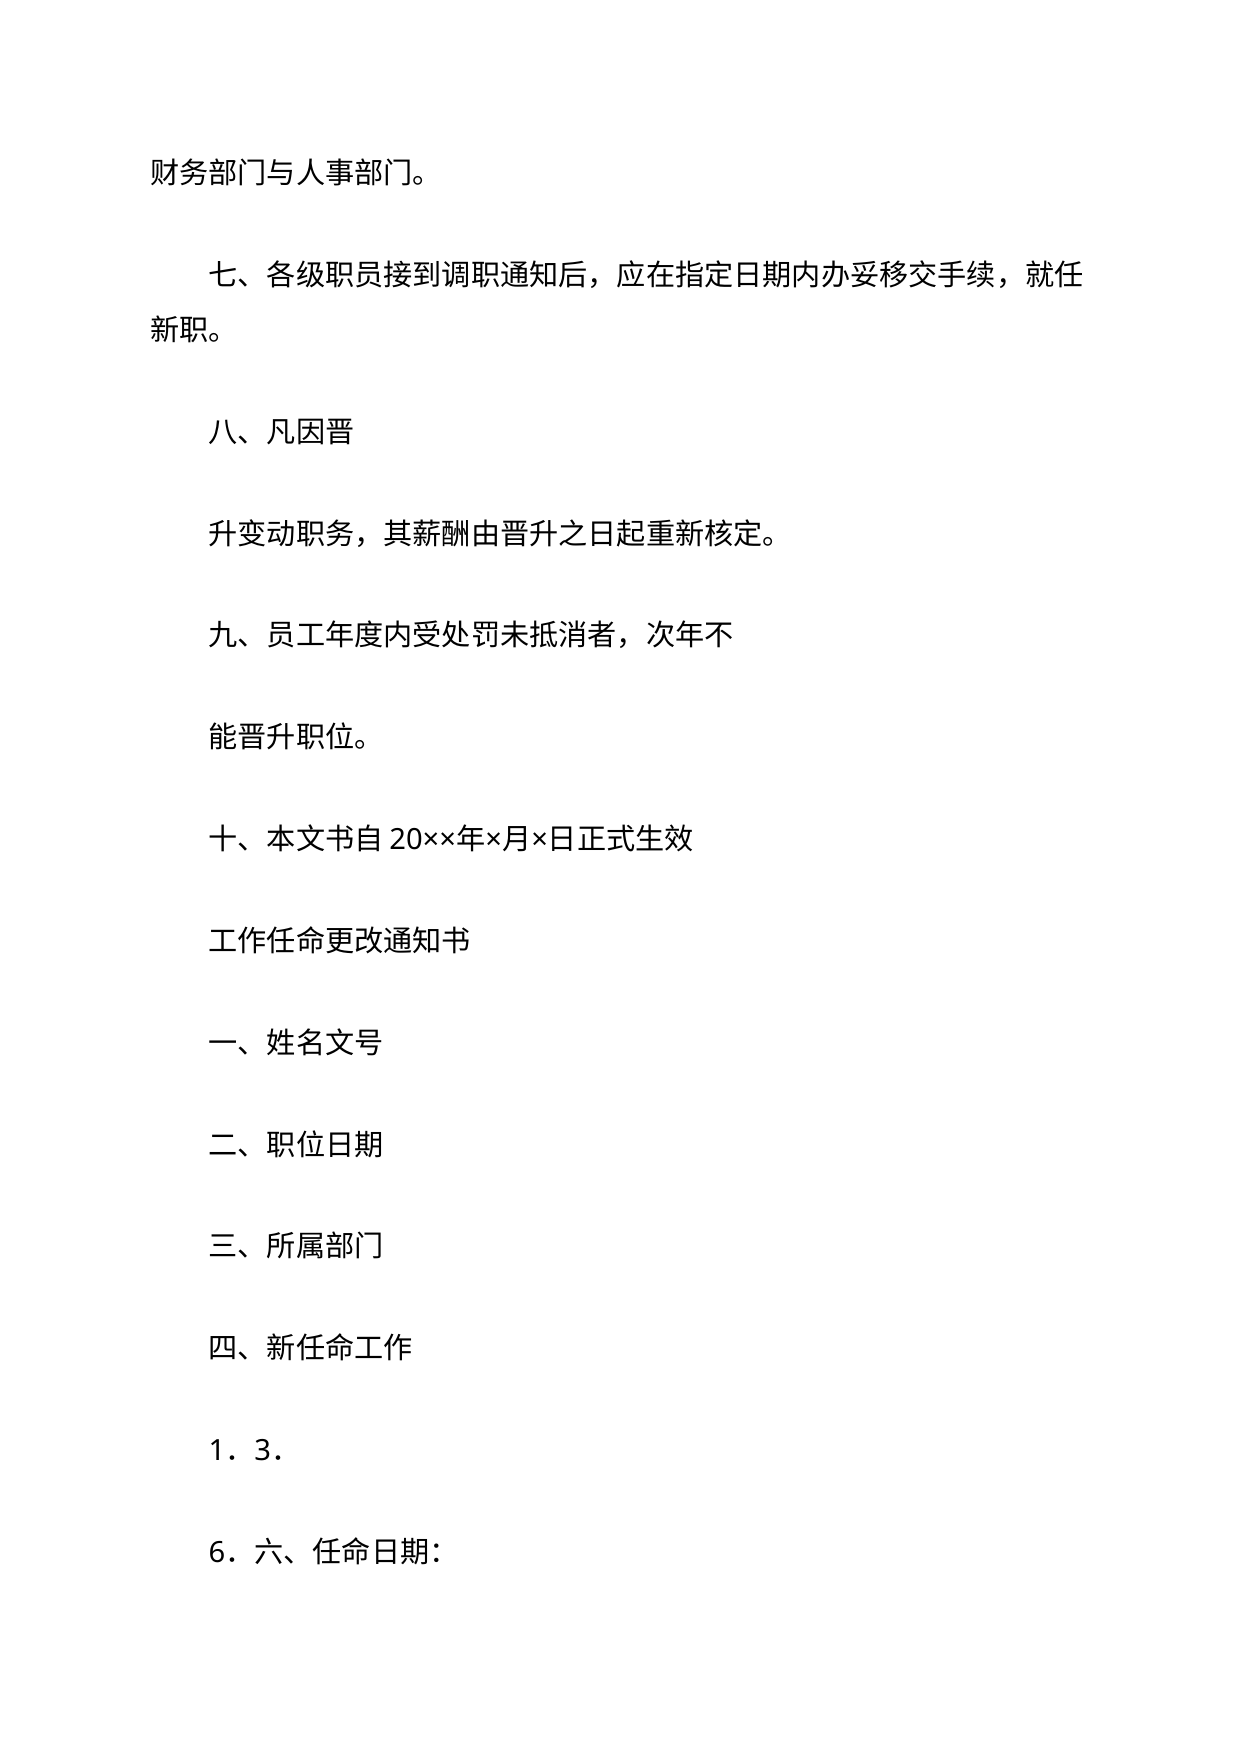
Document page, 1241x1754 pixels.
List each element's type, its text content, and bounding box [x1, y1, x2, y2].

text 三、所属部门 [150, 1223, 1090, 1265]
text 能晋升职位。 [150, 714, 1090, 756]
text 九、员工年度内受处罚未抵消者，次年不 [150, 612, 1090, 654]
text 6．六、任命日期： [150, 1528, 1090, 1571]
text 十、本文书自20××年×月×日正式生效 [150, 816, 1090, 858]
text 工作任命更改通知书 [150, 917, 1090, 960]
text 一、姓名文号 [150, 1019, 1090, 1062]
text 七、各级职员接到调职通知后，应在指定日期内办妥移交手续，就任新职。 [150, 252, 1090, 349]
text 四、新任命工作 [150, 1324, 1090, 1367]
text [150, 150, 1090, 192]
text 升变动职务，其薪酬由晋升之日起重新核定。 [150, 510, 1090, 552]
text 八、凡因晋 [150, 408, 1090, 451]
text 二、职位日期 [150, 1121, 1090, 1163]
text 1．3． [150, 1426, 1090, 1469]
